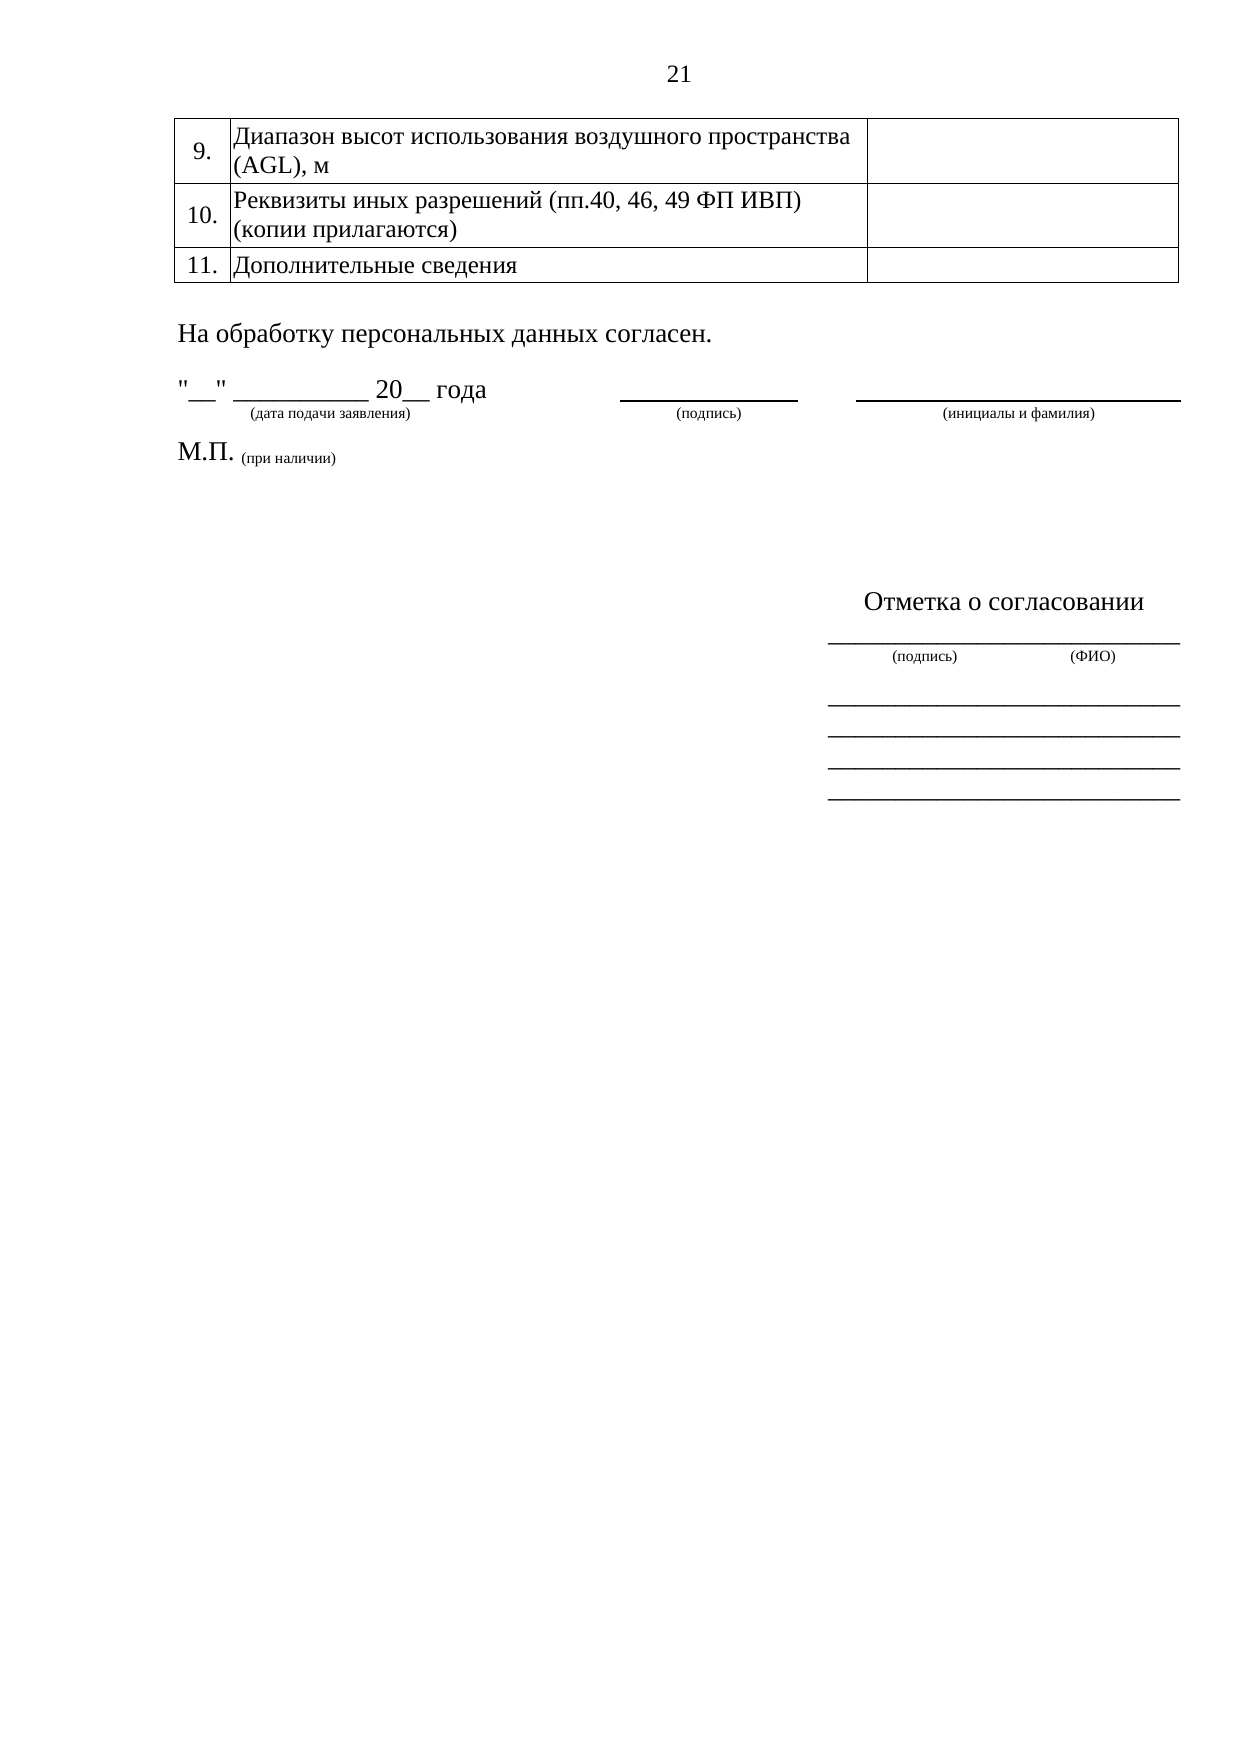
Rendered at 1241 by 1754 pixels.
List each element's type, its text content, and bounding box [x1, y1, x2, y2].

table_cell Диапазон высот использования воздушного пространства (AGL), м [231, 119, 867, 182]
text __________________________ [827, 616, 1181, 647]
table_cell 10. [175, 184, 230, 247]
table_cell 9. [175, 119, 230, 182]
table_cell [868, 248, 1178, 282]
text Отметка о согласовании [827, 585, 1181, 616]
text ________________________________________________________________________________________________________ [827, 678, 1181, 803]
table_cell Реквизиты иных разрешений (пп.40, 46, 49 ФП ИВП) (копии прилагаются) [231, 184, 867, 247]
text На обработку персональных данных согласен. [177, 316, 1181, 349]
table_cell Дополнительные сведения [231, 248, 867, 282]
text (дата подачи заявления) (подпись) (инициалы и фамилия) [177, 404, 1181, 436]
text "__" __________ 20__ года [177, 373, 1181, 404]
table_cell [868, 119, 1178, 182]
text (подпись) (ФИО) [827, 647, 1181, 678]
table_cell [868, 184, 1178, 247]
text М.П. (при наличии) [177, 436, 1181, 467]
table_cell 11. [175, 248, 230, 282]
